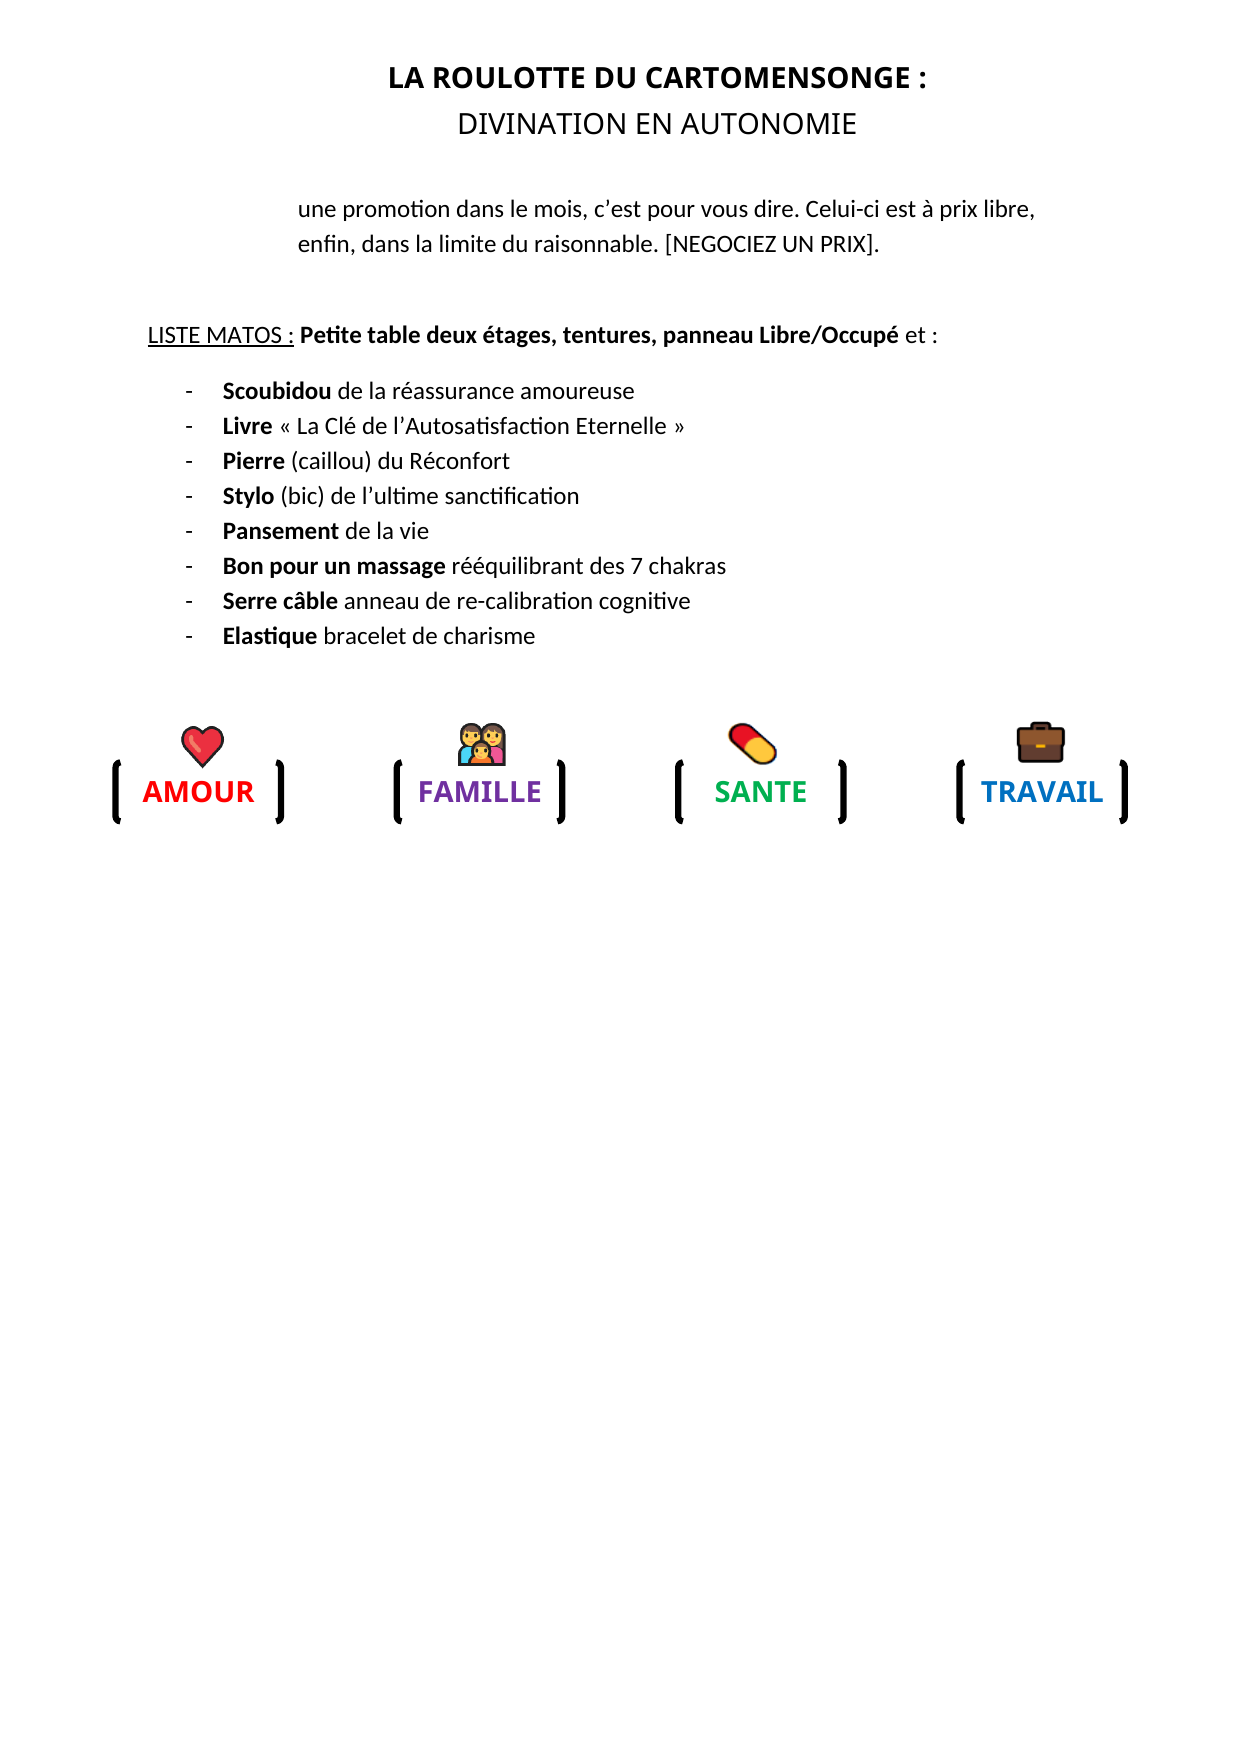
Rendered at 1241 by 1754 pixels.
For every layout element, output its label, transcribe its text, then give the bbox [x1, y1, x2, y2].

picture [1011, 721, 1071, 766]
list Pierre (caillou) du Réconfort [185, 445, 1093, 476]
list Pansement de la vie [185, 515, 1093, 546]
picture [453, 715, 513, 769]
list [260, 193, 1093, 259]
list Elastique bracelet de charisme [185, 620, 1093, 651]
picture [171, 717, 232, 775]
list Stylo (bic) de l’ultime sanctification [185, 480, 1093, 511]
list Livre « La Clé de l’Autosatisfaction Eternelle » [185, 410, 1093, 441]
text LISTE MATOS : Petite table deux étages, tentures, panneau Libre/Occupé et : [148, 319, 1093, 350]
list Bon pour un massage rééquilibrant des 7 chakras [185, 550, 1093, 581]
list Serre câble anneau de re-calibration cognitive [185, 585, 1093, 616]
list Scoubidou de la réassurance amoureuse [185, 375, 1093, 406]
picture [717, 712, 788, 772]
